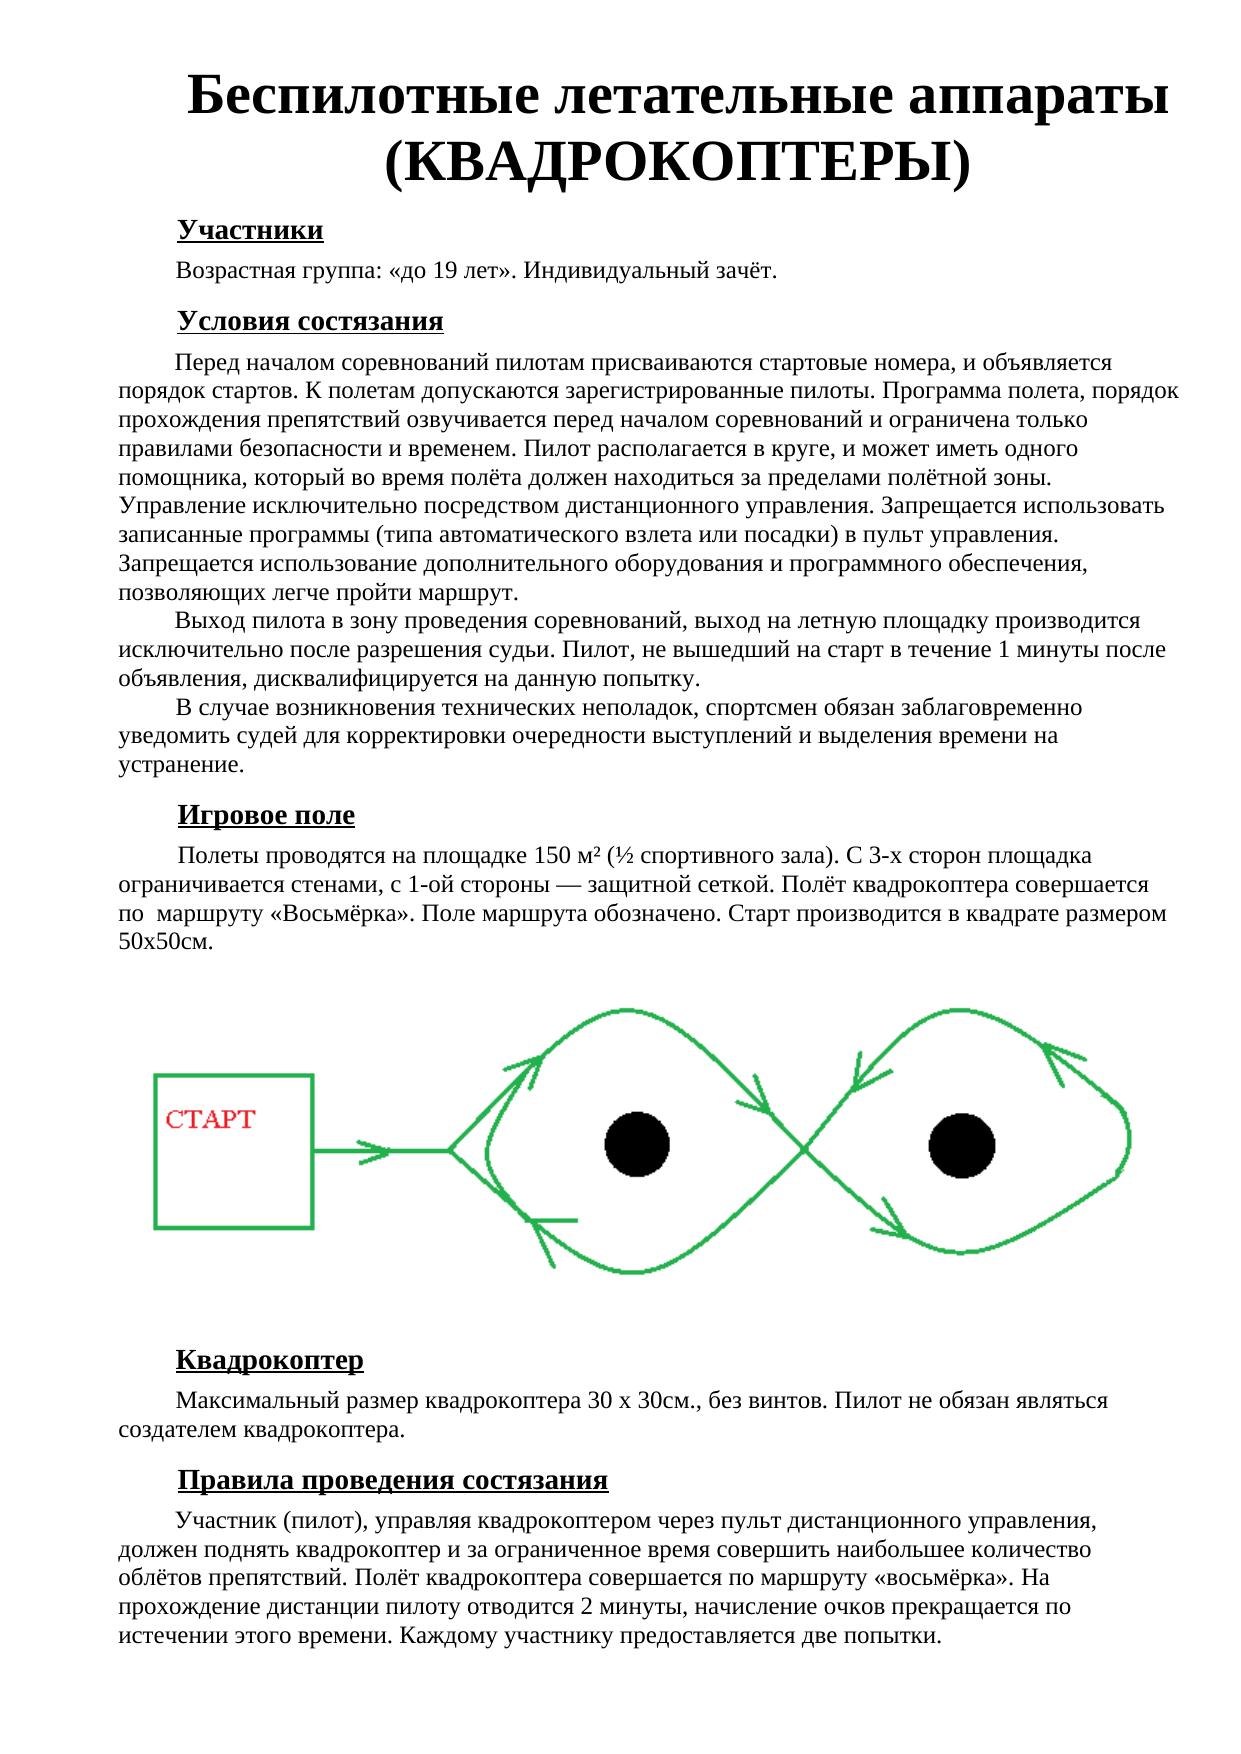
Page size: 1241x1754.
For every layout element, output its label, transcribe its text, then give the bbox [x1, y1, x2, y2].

text Правила проведения состязания [118, 1462, 1181, 1495]
picture [118, 955, 1182, 1309]
text Участник (пилот), управляя квадрокоптером через пульт дистанционного управления, должен поднять квадрокоптер и за ограниченное время совершить наибольшее количество облётов препятствий. Полёт квадрокоптера совершается по маршруту «восьмёрка». На прохождение дистанции пилоту отводится 2 минуты, начисление очков прекращается по истечении этого времени. Каждому участнику предоставляется две попытки. [118, 1505, 1181, 1649]
text Полеты проводятся на площадке 150 м² (½ спортивного зала). С 3-х сторон площадка ограничивается стенами, с 1-ой стороны — защитной сеткой. Полёт квадрокоптера совершается по маршруту «Восьмёрка». Поле маршрута обозначено. Старт производится в квадрате размером 50х50см. [118, 840, 1181, 955]
text Участники [118, 212, 1181, 246]
text Условия состязания [118, 303, 1181, 337]
text В случае возникновения технических неполадок, спортсмен обязан заблаговременно уведомить судей для корректировки очередности выступлений и выделения времени на устранение. [118, 692, 1181, 778]
text Перед началом соревнований пилотам присваиваются стартовые номера, и объявляется порядок стартов. К полетам допускаются зарегистрированные пилоты. Программа полета, порядок прохождения препятствий озвучивается перед началом соревнований и ограничена только правилами безопасности и временем. Пилот располагается в круге, и может иметь одного помощника, который во время полёта должен находиться за пределами полётной зоны. Управление исключительно посредством дистанционного управления. Запрещается использовать записанные программы (типа автоматического взлета или посадки) в пульт управления. Запрещается использование дополнительного оборудования и программного обеспечения, позволяющих легче пройти маршрут. [118, 347, 1181, 605]
text Игровое поле [118, 797, 1181, 831]
text Возрастная группа: «до 19 лет». Индивидуальный зачёт. [118, 256, 1181, 284]
text Беспилотные летательные аппараты (КВАДРОКОПТЕРЫ) [175, 59, 1181, 193]
text Квадрокоптер [118, 1342, 1181, 1376]
text Выход пилота в зону проведения соревнований, выход на летную площадку производится исключительно после разрешения судьи. Пилот, не вышедший на старт в течение 1 минуты после объявления, дисквалифицируется на данную попытку. [118, 605, 1181, 692]
text Максимальный размер квадрокоптера 30 х 30см., без винтов. Пилот не обязан являться создателем квадрокоптера. [118, 1385, 1181, 1443]
